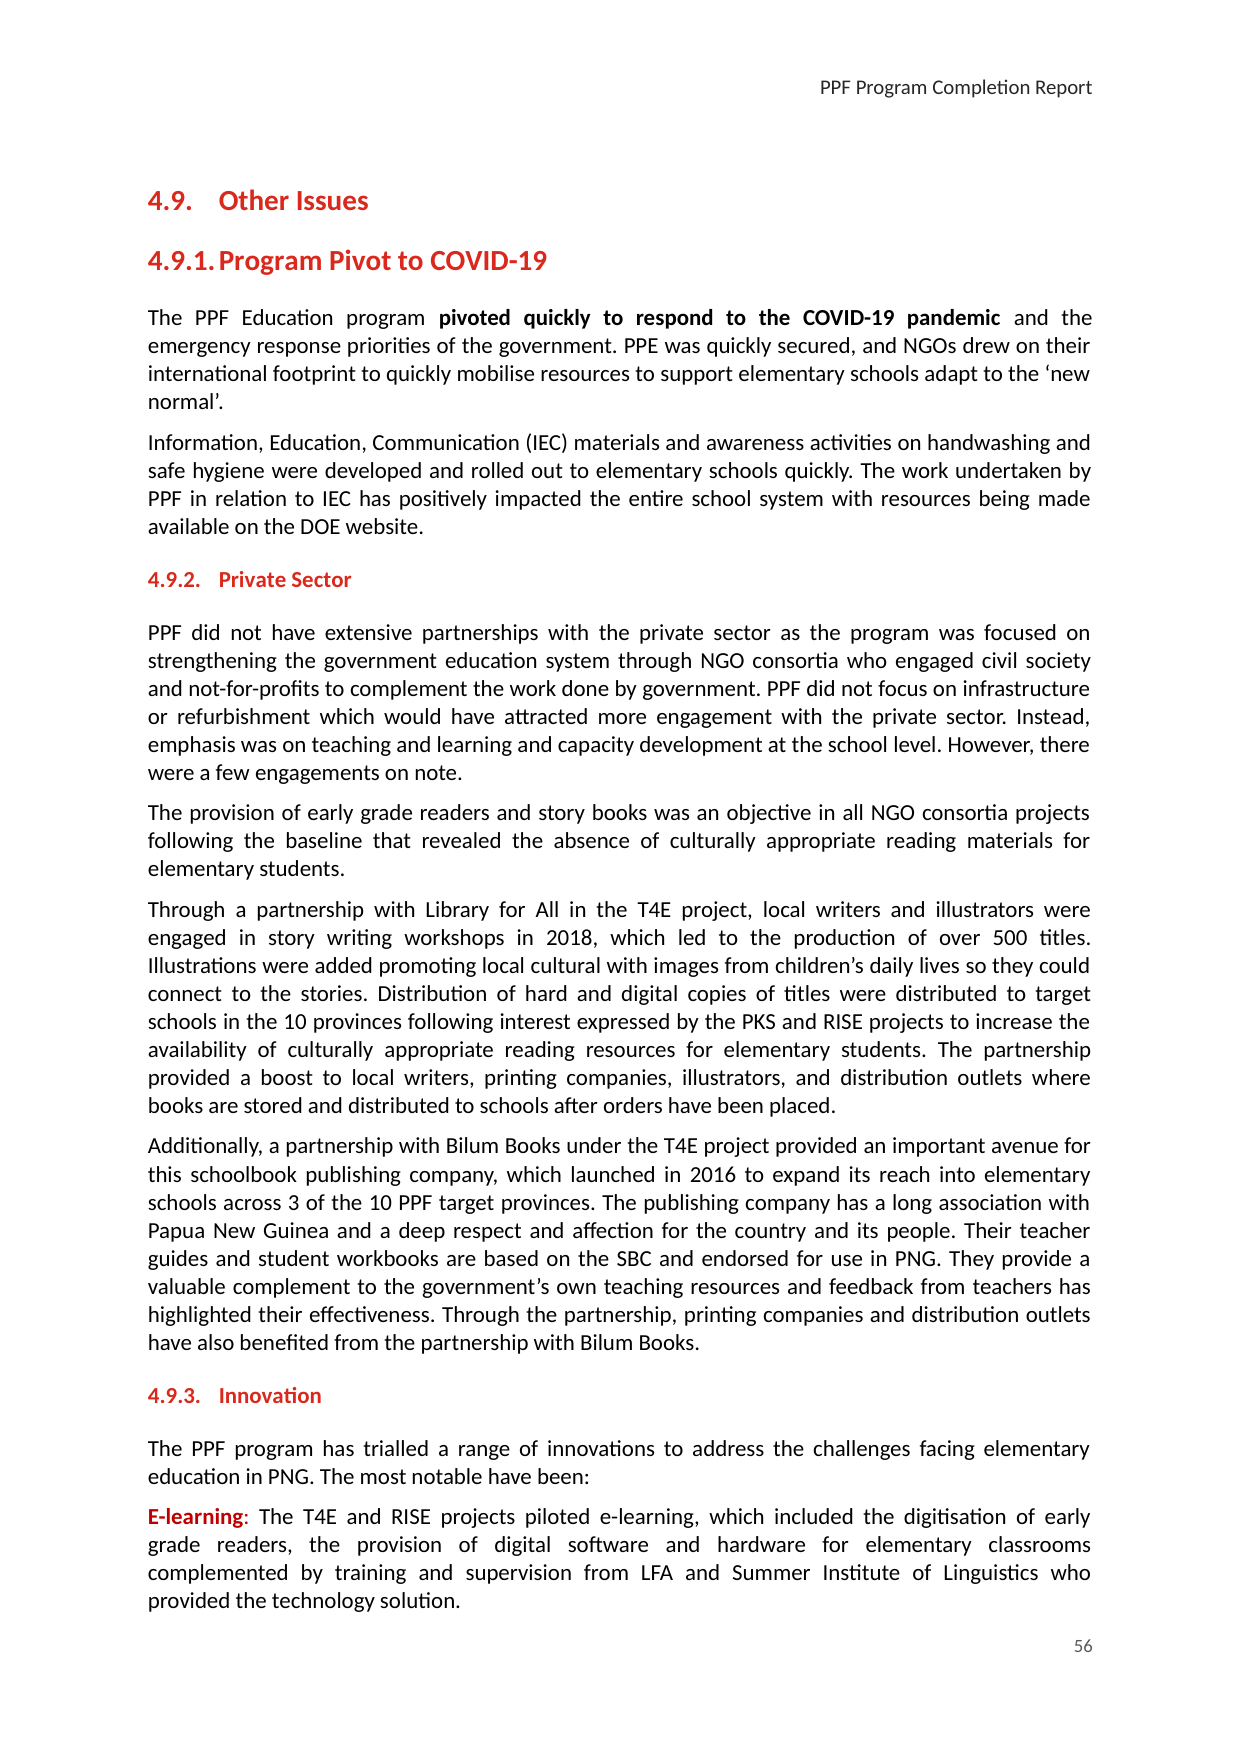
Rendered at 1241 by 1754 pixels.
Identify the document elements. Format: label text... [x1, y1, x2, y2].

text Through a partnership with Library for All in the T4E project, local writers and illustrators were engaged in story writing workshops in 2018, which led to the production of over 500 titles. Illustrations were added promoting local cultural with images from children’s daily lives so they could connect to the stories. Distribution of hard and digital copies of titles were distributed to target schools in the 10 provinces following interest expressed by the PKS and RISE projects to increase the availability of culturally appropriate reading resources for elementary students. The partnership provided a boost to local writers, printing companies, illustrators, and distribution outlets where books are stored and distributed to schools after orders have been placed. [148, 895, 1092, 1119]
text Information, Education, Communication (IEC) materials and awareness activities on handwashing and safe hygiene were developed and rolled out to elementary schools quickly. The work undertaken by PPF in relation to IEC has positively impacted the entire school system with resources being made available on the DOE website. [148, 428, 1092, 540]
subtitle Program Pivot to COVID-19 [148, 242, 1092, 278]
text The provision of early grade readers and story books was an objective in all NGO consortia projects following the baseline that revealed the absence of culturally appropriate reading materials for elementary students. [148, 798, 1092, 882]
subtitle Innovation [148, 1381, 1092, 1409]
text PPF did not have extensive partnerships with the private sector as the program was focused on strengthening the government education system through NGO consortia who engaged civil society and not-for-profits to complement the work done by government. PPF did not focus on infrastructure or refurbishment which would have attracted more engagement with the private sector. Instead, emphasis was on teaching and learning and capacity development at the school level. However, there were a few engagements on note. [148, 618, 1092, 786]
text E-learning: The T4E and RISE projects piloted e-learning, which included the digitisation of early grade readers, the provision of digital software and hardware for elementary classrooms complemented by training and supervision from LFA and Summer Institute of Linguistics who provided the technology solution. [148, 1502, 1092, 1614]
subtitle Other Issues [148, 182, 1092, 217]
text The PPF program has trialled a range of innovations to address the challenges facing elementary education in PNG. The most notable have been: [148, 1434, 1092, 1490]
text Additionally, a partnership with Bilum Books under the T4E project provided an important avenue for this schoolbook publishing company, which launched in 2016 to expand its reach into elementary schools across 3 of the 10 PPF target provinces. The publishing company has a long association with Papua New Guinea and a deep respect and affection for the country and its people. Their teacher guides and student workbooks are based on the SBC and endorsed for use in PNG. They provide a valuable complement to the government’s own teaching resources and feedback from teachers has highlighted their effectiveness. Through the partnership, printing companies and distribution outlets have also benefited from the partnership with Bilum Books. [148, 1132, 1092, 1356]
text The PPF Education program pivoted quickly to respond to the COVID-19 pandemic and the emergency response priorities of the government. PPE was quickly secured, and NGOs drew on their international footprint to quickly mobilise resources to support elementary schools adapt to the ‘new normal’. [148, 303, 1092, 415]
subtitle Private Sector [148, 565, 1092, 593]
